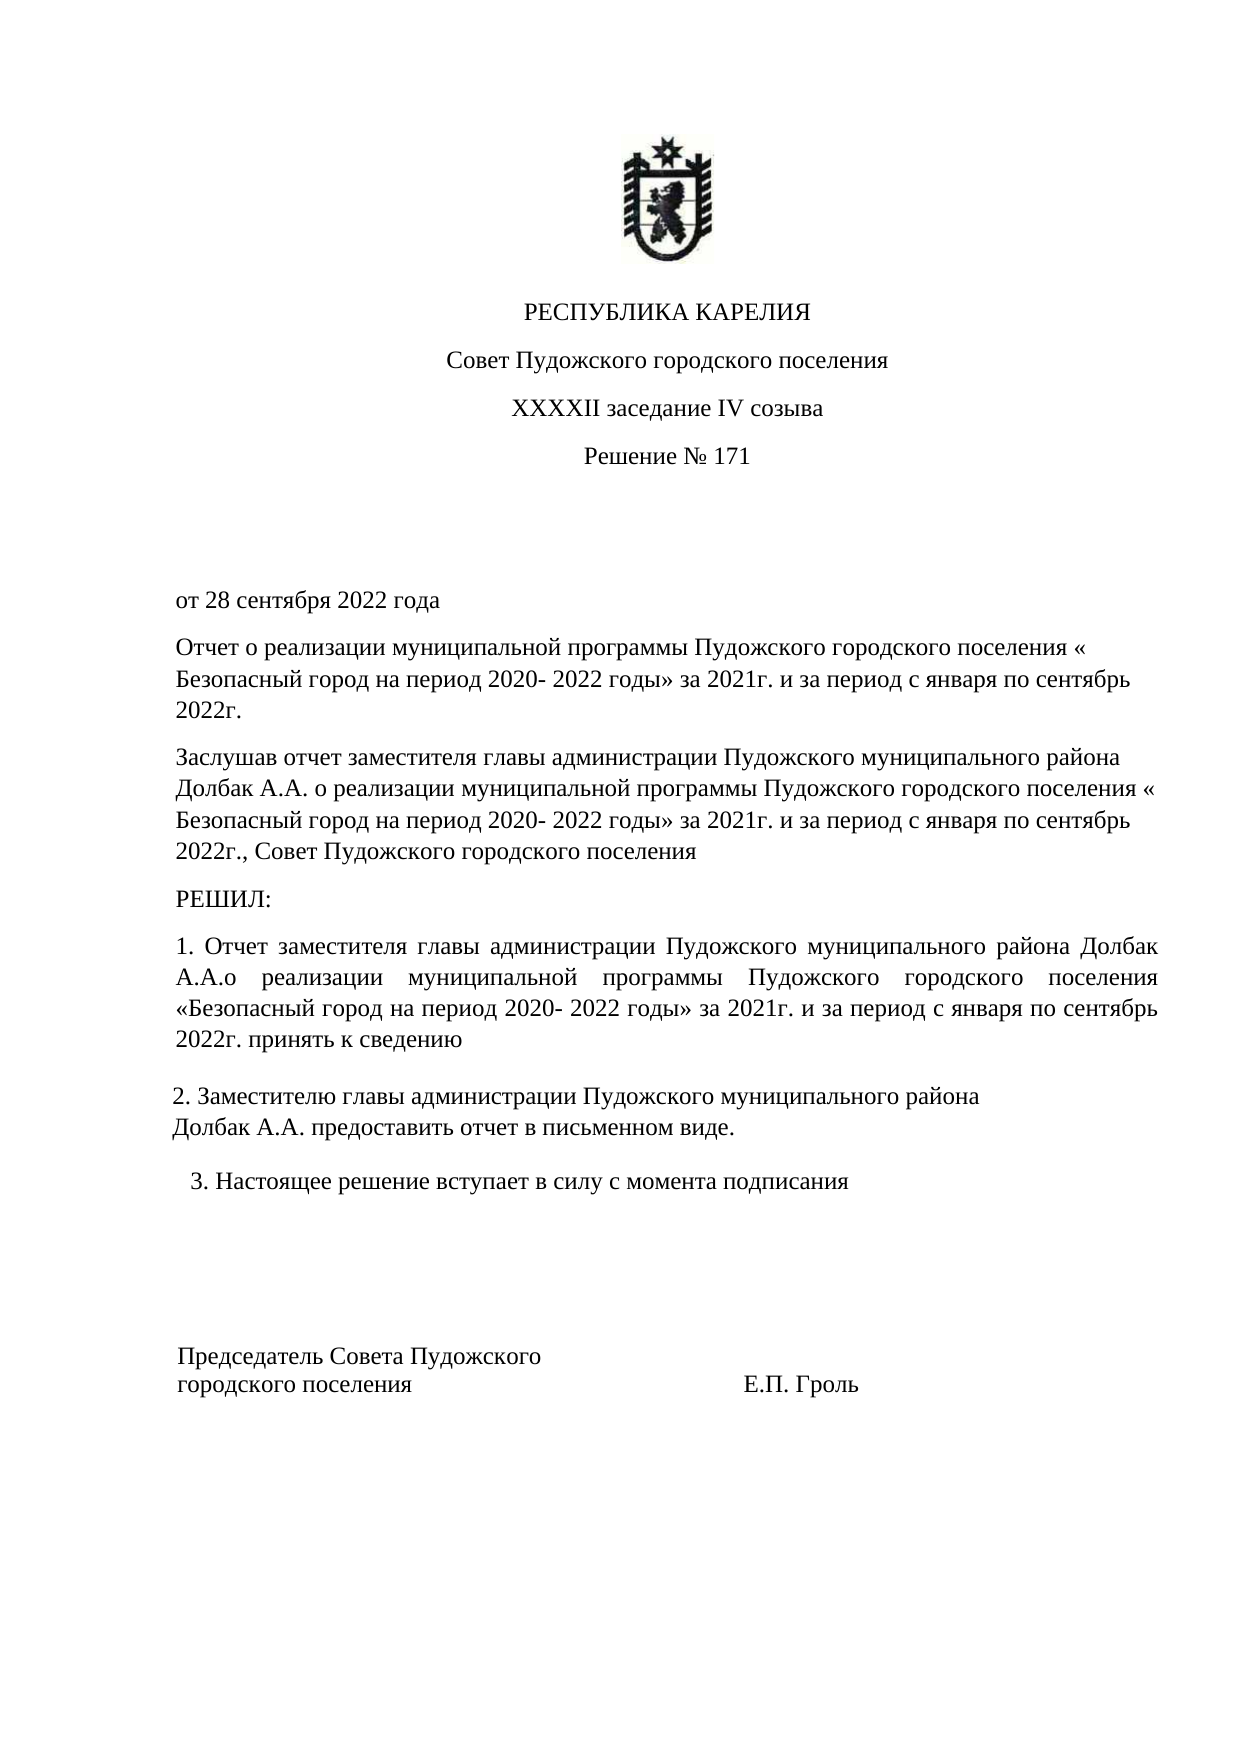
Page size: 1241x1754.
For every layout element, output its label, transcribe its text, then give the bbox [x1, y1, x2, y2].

text 3. Настоящее решение вступает в силу с момента подписания [175, 1166, 849, 1195]
text ХХХХII заседание IV созыва [175, 393, 1159, 422]
text Заслушав отчет заместителя главы администрации Пудожского муниципального района Долбак А.А. о реализации муниципальной программы Пудожского городского поселения « Безопасный город на период 2020- 2022 годы» за 2021г. и за период с января по сентябрь 2022г., Совет Пудожского городского поселения [175, 742, 1159, 865]
text 1. Отчет заместителя главы администрации Пудожского муниципального района Долбак А.А.о реализации муниципальной программы Пудожского городского поселения «Безопасный город на период 2020- 2022 годы» за 2021г. и за период с января по сентябрь 2022г. принять к сведению [175, 931, 1159, 1053]
picture [621, 134, 715, 264]
text Совет Пудожского городского поселения [175, 345, 1159, 374]
text Решение № 171 [175, 441, 1159, 470]
text Председатель Совета Пудожского [177, 1341, 759, 1369]
text Отчет о реализации муниципальной программы Пудожского городского поселения « Безопасный город на период 2020- 2022 годы» за 2021г. и за период с января по сентябрь 2022г. [175, 632, 1159, 724]
text городского поселения Е.П. Гроль [177, 1369, 997, 1398]
text РЕСПУБЛИКА КАРЕЛИЯ [175, 297, 1159, 326]
text РЕШИЛ: [175, 884, 272, 912]
text от 28 сентября 2022 года [175, 585, 440, 613]
text 2. Заместителю главы администрации Пудожского муниципального района Долбак А.А. предоставить отчет в письменном виде. [172, 1081, 1075, 1141]
